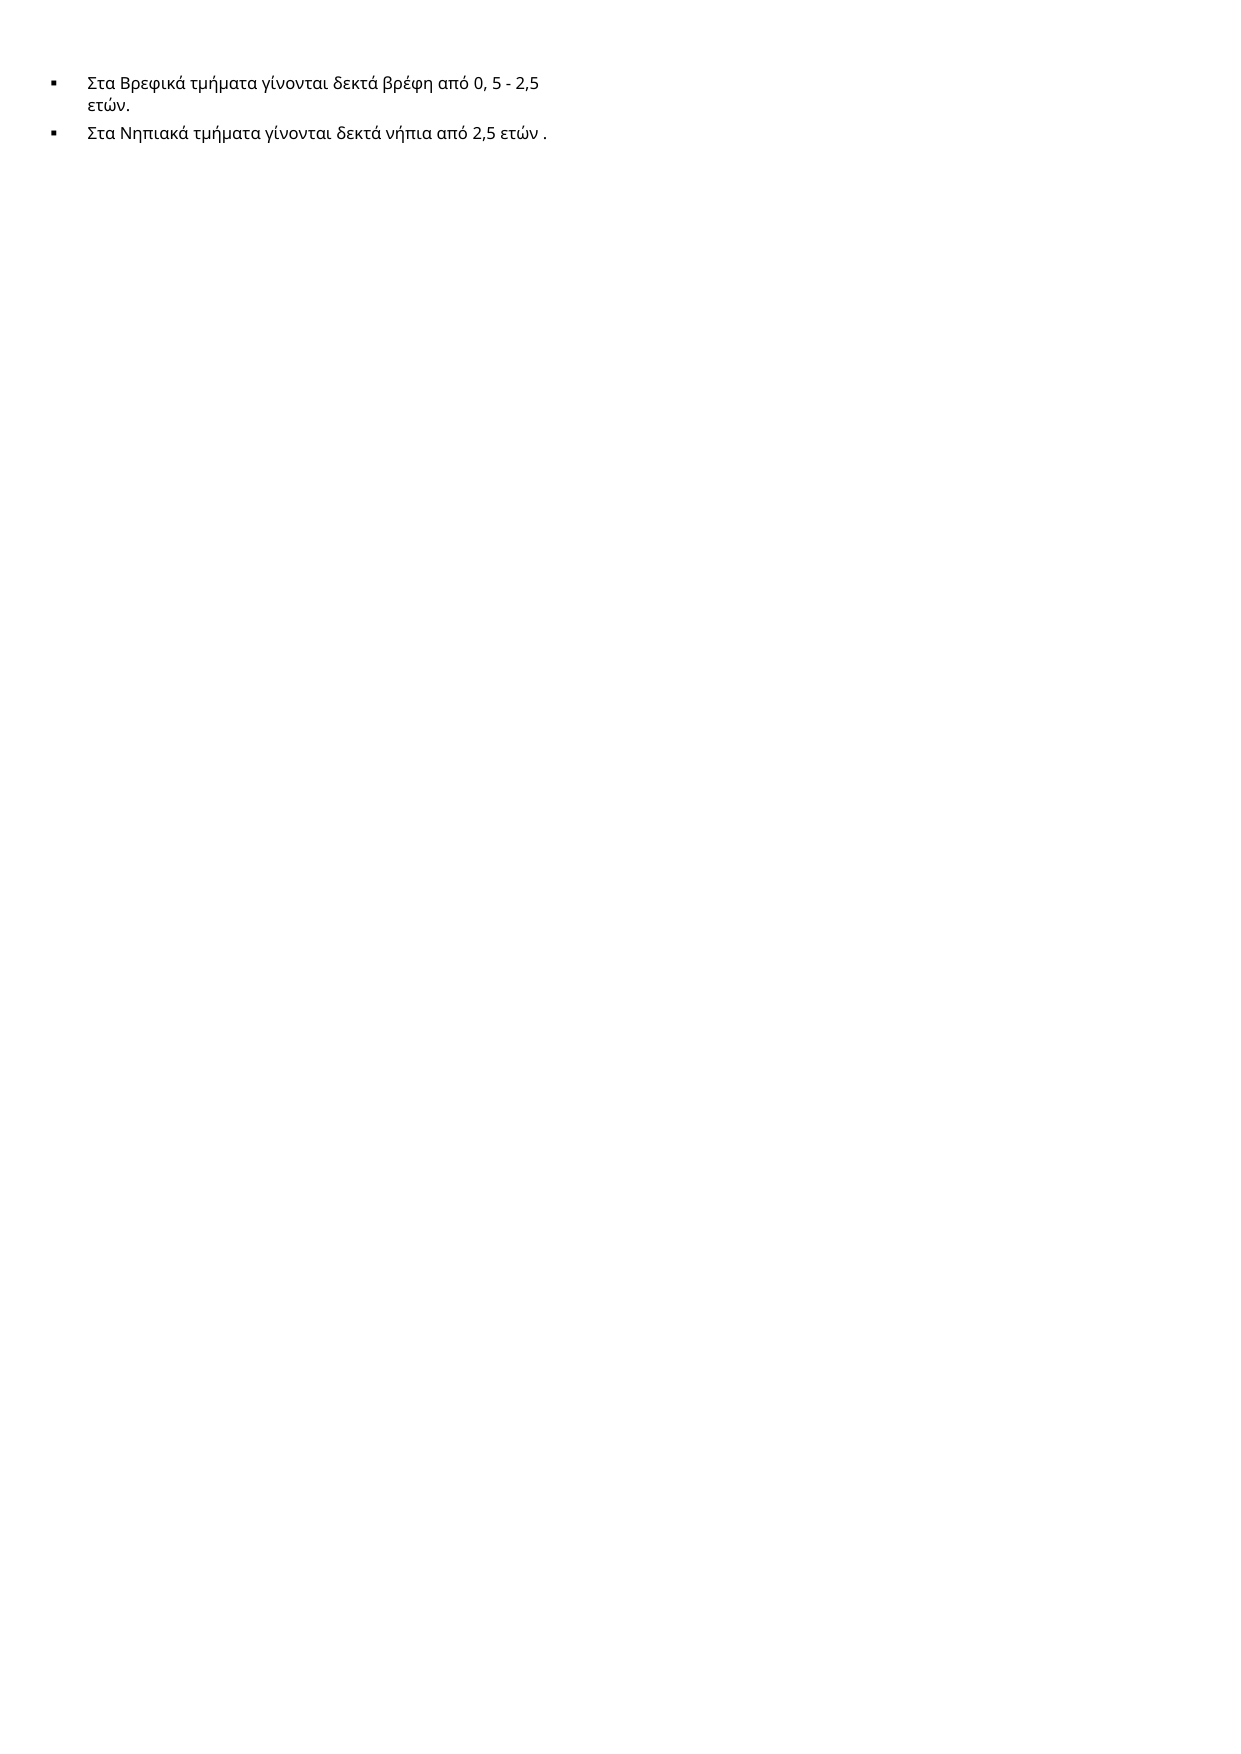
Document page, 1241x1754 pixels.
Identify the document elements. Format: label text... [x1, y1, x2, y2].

list Στα Βρεφικά τμήματα γίνονται δεκτά βρέφη από 0, 5 - 2,5 ετών. [50, 71, 566, 117]
list Στα Νηπιακά τμήματα γίνονται δεκτά νήπια από 2,5 ετών . [50, 122, 566, 144]
